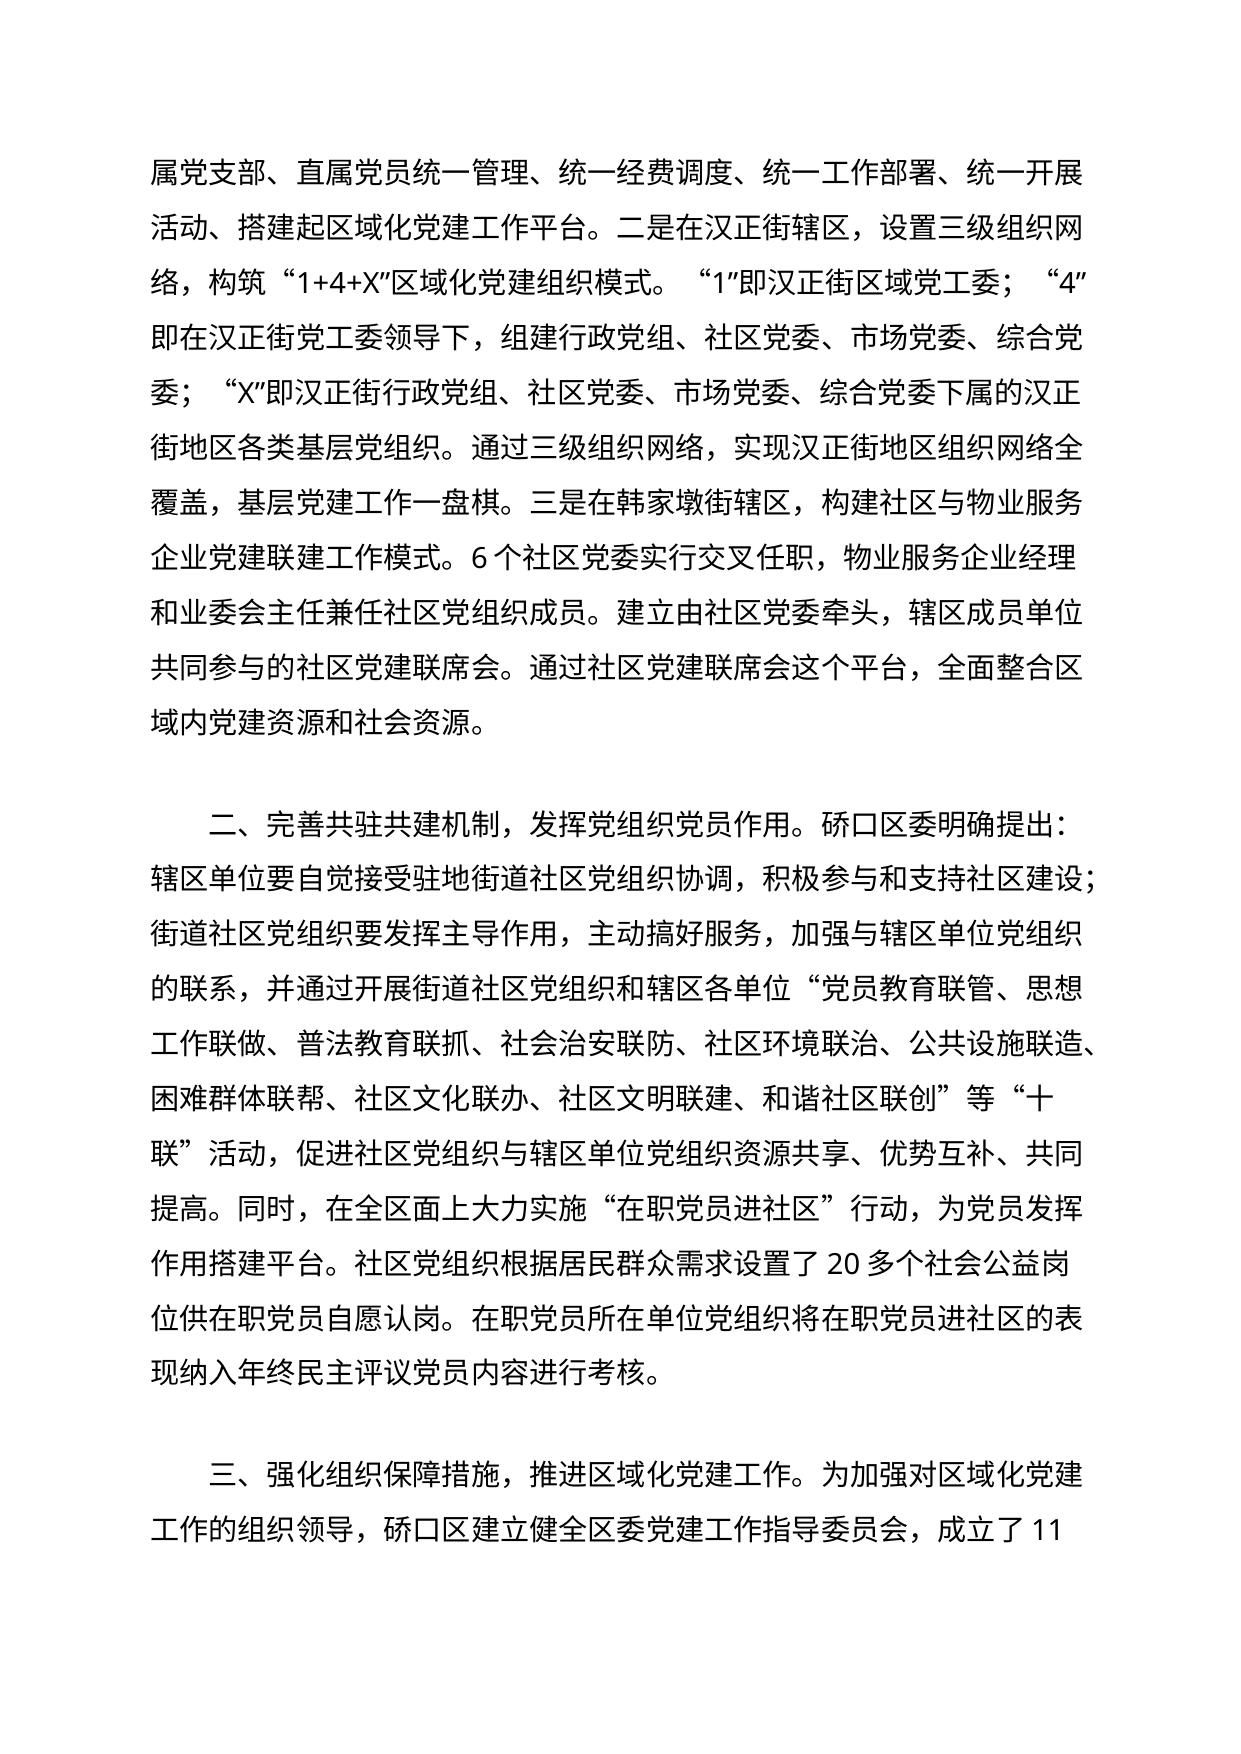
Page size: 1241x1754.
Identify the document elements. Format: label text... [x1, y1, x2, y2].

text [150, 150, 1090, 742]
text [150, 1452, 1090, 1549]
text 二、完善共驻共建机制，发挥党组织党员作用。硚口区委明确提出：辖区单位要自觉接受驻地街道社区党组织协调，积极参与和支持社区建设；街道社区党组织要发挥主导作用，主动搞好服务，加强与辖区单位党组织的联系，并通过开展街道社区党组织和辖区各单位“党员教育联管、思想工作联做、普法教育联抓、社会治安联防、社区环境联治、公共设施联造、困难群体联帮、社区文化联办、社区文明联建、和谐社区联创”等“十联”活动，促进社区党组织与辖区单位党组织资源共享、优势互补、共同提高。同时，在全区面上大力实施“在职党员进社区”行动，为党员发挥作用搭建平台。社区党组织根据居民群众需求设置了20多个社会公益岗位供在职党员自愿认岗。在职党员所在单位党组织将在职党员进社区的表现纳入年终民主评议党员内容进行考核。 [150, 801, 1090, 1392]
